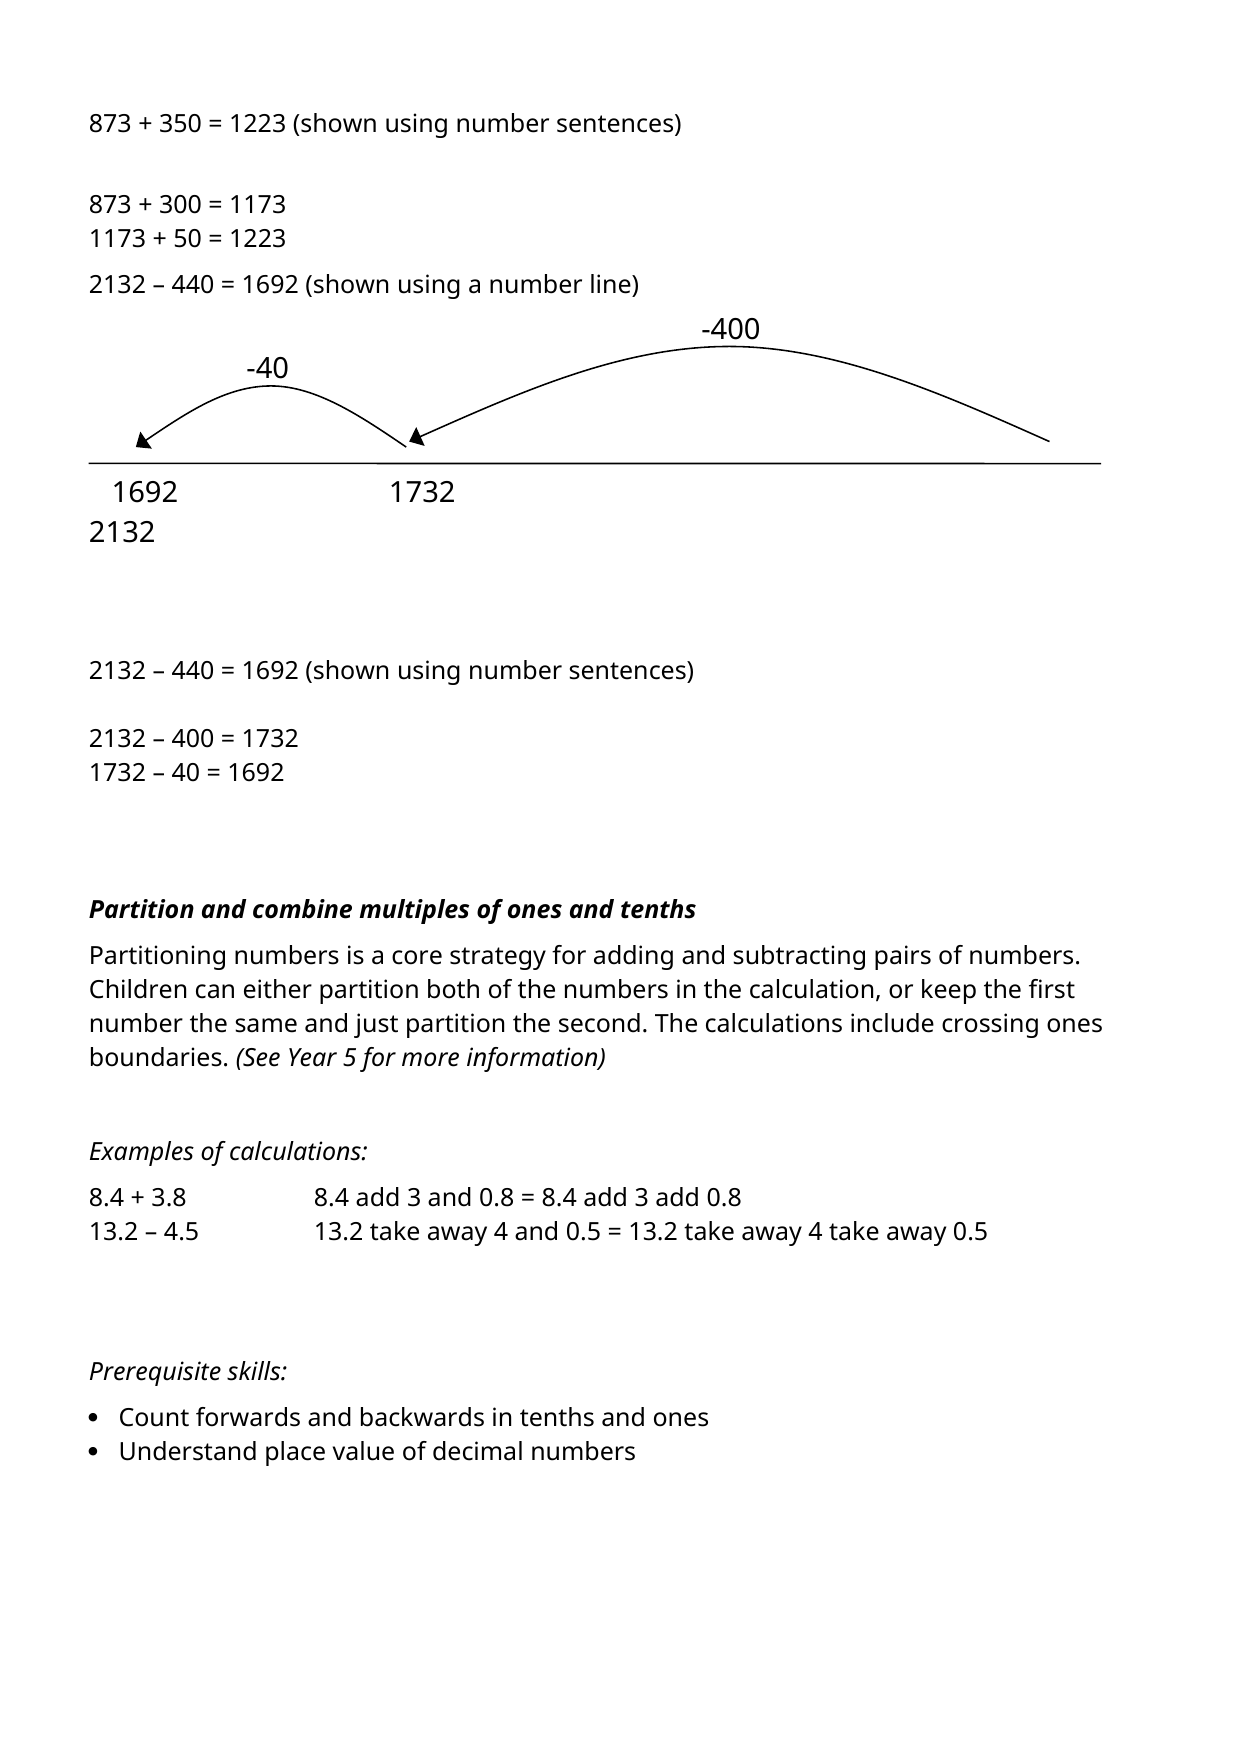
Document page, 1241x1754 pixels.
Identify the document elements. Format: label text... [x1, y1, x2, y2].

text Partition and combine multiples of ones and tenths [89, 891, 1152, 925]
text Partitioning numbers is a core strategy for adding and subtracting pairs of numbers. Children can either partition both of the numbers in the calculation, or keep the first number the same and just partition the second. The calculations include crossing ones boundaries. (See Year 5 for more information) [89, 938, 1152, 1074]
text 1173 + 50 = 1223 [89, 220, 1152, 254]
text 2132 – 440 = 1692 (shown using number sentences) [89, 653, 1152, 687]
text 1692 1732 2132 [89, 471, 1152, 551]
text 2132 – 400 = 1732 [89, 721, 1152, 755]
text 873 + 300 = 1173 [89, 186, 1152, 220]
text 1732 – 40 = 1692 [89, 755, 1152, 789]
list Understand place value of decimal numbers [89, 1434, 1152, 1468]
text Examples of calculations: [89, 1133, 1152, 1167]
text 2132 – 440 = 1692 (shown using a number line) [89, 267, 1152, 301]
list Count forwards and backwards in tenths and ones [89, 1400, 1152, 1434]
text Prerequisite skills: [89, 1353, 1152, 1387]
text 8.4 + 3.8 8.4 add 3 and 0.8 = 8.4 add 3 add 0.8 [89, 1180, 1152, 1214]
text 873 + 350 = 1223 (shown using number sentences) [89, 106, 1152, 140]
text 13.2 – 4.5 13.2 take away 4 and 0.5 = 13.2 take away 4 take away 0.5 [89, 1214, 1152, 1248]
